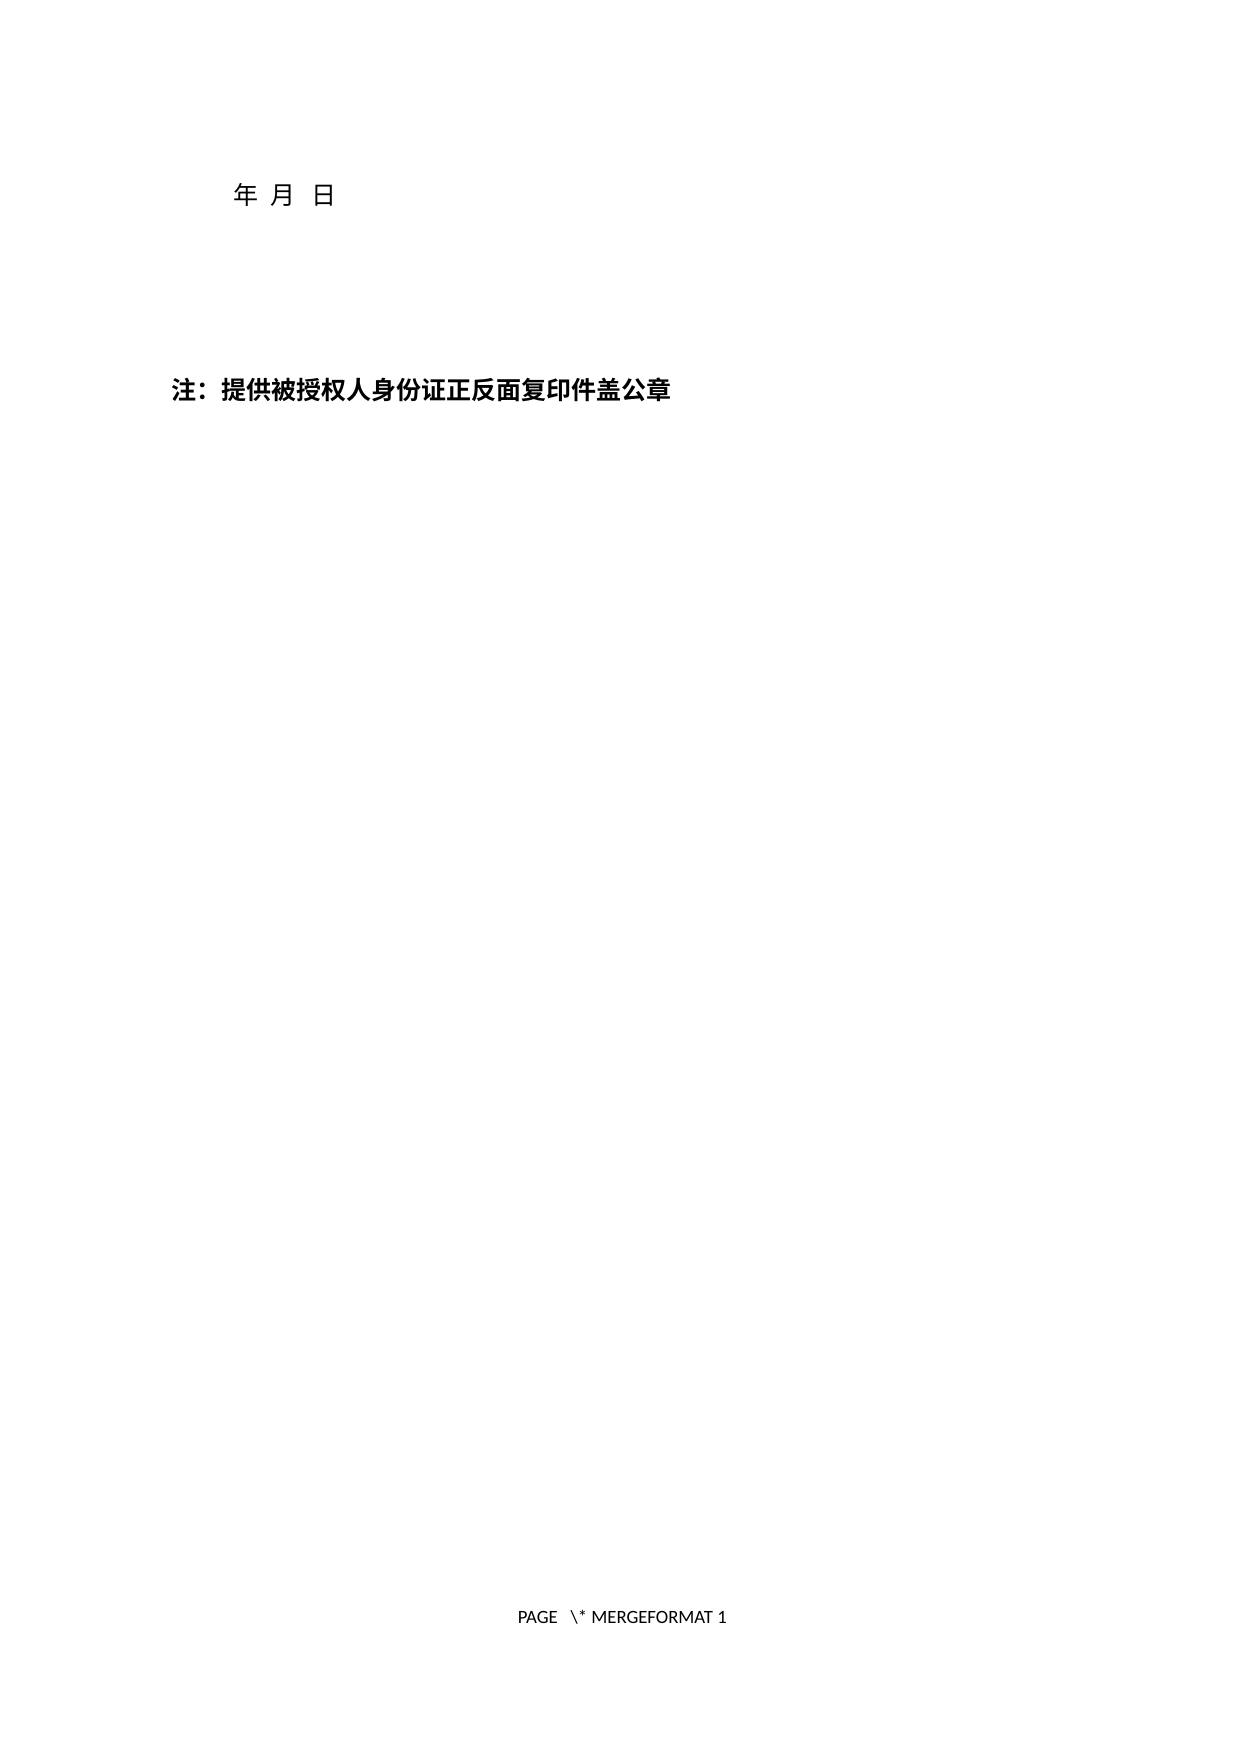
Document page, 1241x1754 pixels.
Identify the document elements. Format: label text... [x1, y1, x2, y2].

text 年 月 日 [171, 161, 1069, 226]
text 注：提供被授权人身份证正反面复印件盖公章 [171, 356, 1069, 421]
